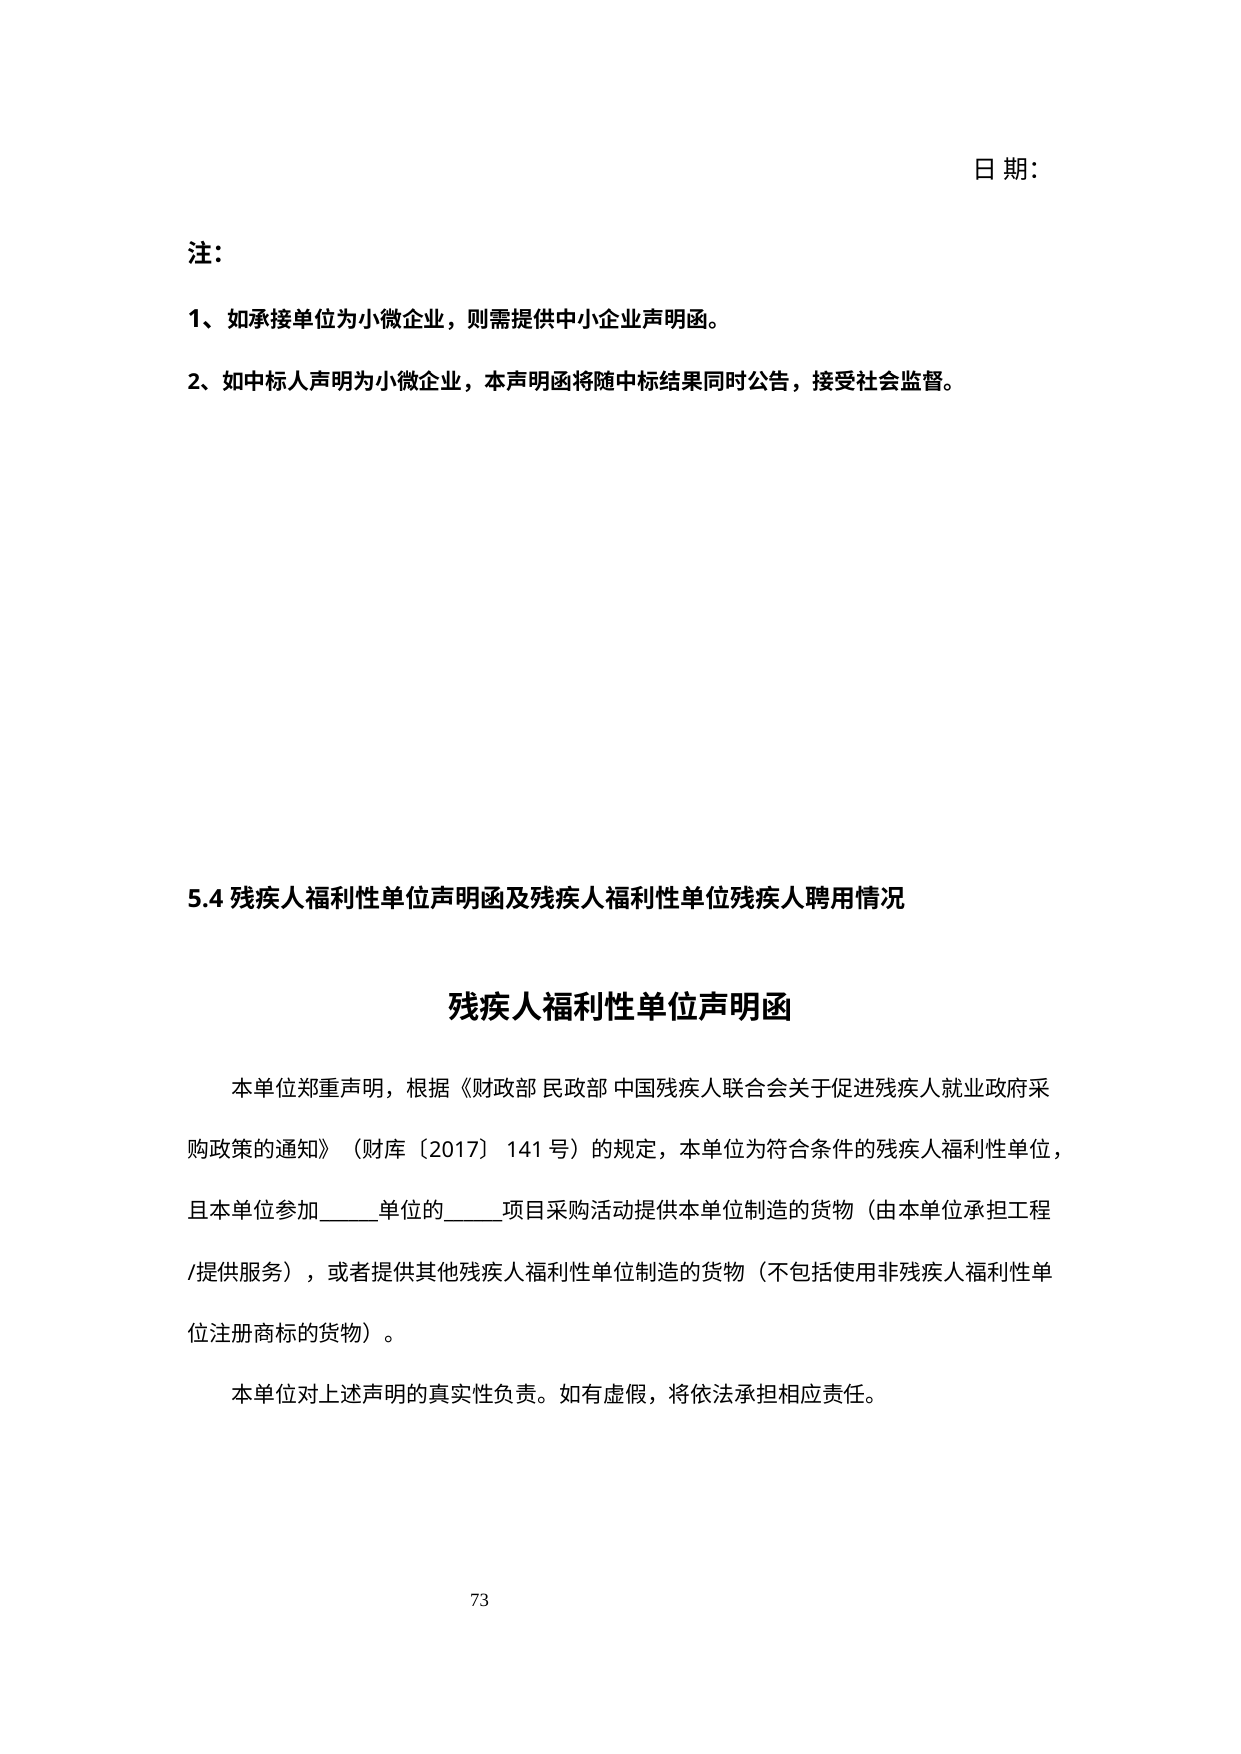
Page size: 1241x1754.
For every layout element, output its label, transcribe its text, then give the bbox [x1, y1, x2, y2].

text 残疾人福利性单位声明函 [187, 982, 1053, 1027]
text 注： [187, 233, 1053, 270]
text 5.4 残疾人福利性单位声明函及残疾人福利性单位残疾人聘用情况 [187, 878, 1053, 914]
text 本单位对上述声明的真实性负责。如有虚假，将依法承担相应责任。 [187, 1353, 1053, 1415]
text 本单位郑重声明，根据《财政部 民政部 中国残疾人联合会关于促进残疾人就业政府采购政策的通知》（财库〔2017〕 141号）的规定，本单位为符合条件的残疾人福利性单位，且本单位参加______单位的______项目采购活动提供本单位制造的货物（由本单位承担工程/提供服务），或者提供其他残疾人福利性单位制造的货物（不包括使用非残疾人福利性单位注册商标的货物）。 [187, 1047, 1053, 1353]
text 日 期： [187, 150, 1053, 186]
text 1、如承接单位为小微企业，则需提供中小企业声明函。 [187, 299, 1053, 335]
text 2、如中标人声明为小微企业，本声明函将随中标结果同时公告，接受社会监督。 [187, 364, 1053, 396]
